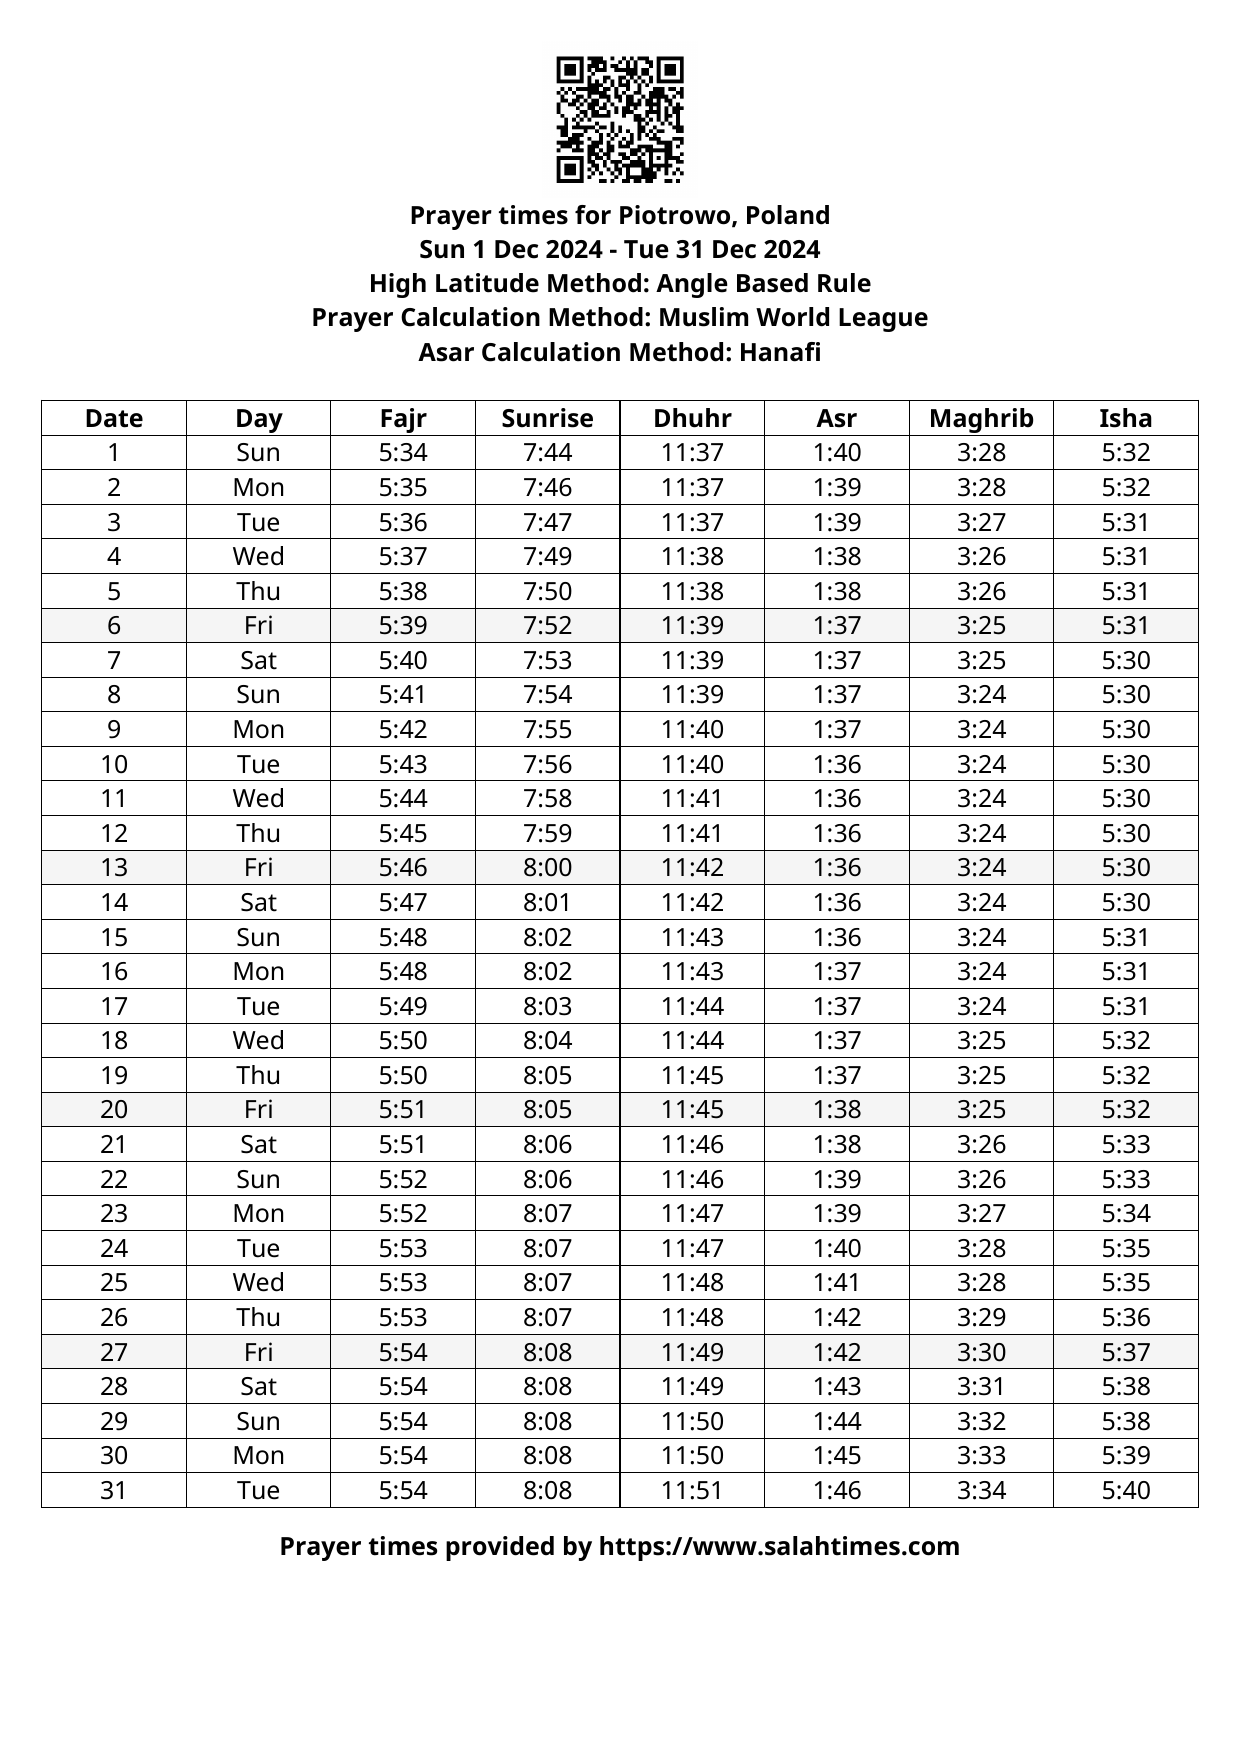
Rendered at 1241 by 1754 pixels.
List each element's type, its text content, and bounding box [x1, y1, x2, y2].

table_cell 5:42 [331, 712, 475, 746]
table_cell 11:41 [621, 816, 764, 849]
table_cell 5:35 [1054, 1266, 1198, 1299]
table_header Maghrib [910, 401, 1053, 434]
table_cell 11:44 [621, 1024, 764, 1057]
table_cell 1:36 [765, 781, 909, 815]
table_cell 1:40 [765, 1231, 909, 1264]
table_cell 6 [42, 609, 186, 642]
table_cell Tue [187, 1473, 330, 1507]
table_cell 8:07 [476, 1196, 619, 1230]
table_cell 29 [42, 1404, 186, 1437]
table_cell 5:52 [331, 1162, 475, 1195]
table_cell 11:48 [621, 1300, 764, 1334]
table_cell 5:48 [331, 954, 475, 988]
table_cell 5:53 [331, 1300, 475, 1334]
table_cell Sat [187, 1369, 330, 1403]
table_cell 5:31 [1054, 539, 1198, 573]
table_header Day [187, 401, 330, 434]
table_cell Fri [187, 1335, 330, 1368]
table_cell 11:49 [621, 1369, 764, 1403]
table_cell Sat [187, 885, 330, 919]
table_cell 5:53 [331, 1231, 475, 1264]
table_cell 3:24 [910, 816, 1053, 849]
table_cell 5:32 [1054, 470, 1198, 504]
table_cell 8:06 [476, 1162, 619, 1195]
table_cell 11:41 [621, 781, 764, 815]
table_cell 1:38 [765, 1127, 909, 1161]
table_cell 1:37 [765, 954, 909, 988]
table_cell 5:31 [1054, 505, 1198, 538]
table_cell 8:02 [476, 954, 619, 988]
table_cell 5:30 [1054, 781, 1198, 815]
table_cell 16 [42, 954, 186, 988]
table_cell 1:40 [765, 436, 909, 469]
table_cell 24 [42, 1231, 186, 1264]
table_cell 5:54 [331, 1404, 475, 1437]
table_cell 11:51 [621, 1473, 764, 1507]
text Prayer times for Piotrowo, Poland [42, 198, 1198, 232]
table_cell 5:30 [1054, 885, 1198, 919]
table_cell 11:40 [621, 712, 764, 746]
table_cell 8:06 [476, 1127, 619, 1161]
table_cell 31 [42, 1473, 186, 1507]
table_cell Sun [187, 1404, 330, 1437]
table_cell 3:26 [910, 1127, 1053, 1161]
table_cell 23 [42, 1196, 186, 1230]
table_cell 11:46 [621, 1162, 764, 1195]
table_cell 5:31 [1054, 920, 1198, 953]
table_cell 8:01 [476, 885, 619, 919]
table_cell 5:35 [1054, 1231, 1198, 1264]
table_cell 5:32 [1054, 1058, 1198, 1092]
table_cell 1:36 [765, 920, 909, 953]
table_cell Tue [187, 1231, 330, 1264]
table_cell 11:37 [621, 436, 764, 469]
table_cell Tue [187, 747, 330, 780]
table_cell 1:36 [765, 851, 909, 884]
table_cell 10 [42, 747, 186, 780]
table_cell 5 [42, 574, 186, 607]
table_cell 11:46 [621, 1127, 764, 1161]
table_cell 3:24 [910, 885, 1053, 919]
table_cell Tue [187, 989, 330, 1022]
table_cell 5:38 [1054, 1404, 1198, 1437]
table_cell 5:30 [1054, 747, 1198, 780]
text Prayer Calculation Method: Muslim World League [42, 300, 1198, 334]
table_cell 5:34 [1054, 1196, 1198, 1230]
table_cell 7:55 [476, 712, 619, 746]
table_cell 11:45 [621, 1058, 764, 1092]
table_cell 3:24 [910, 678, 1053, 711]
table_cell 14 [42, 885, 186, 919]
table_cell 1:39 [765, 505, 909, 538]
table_cell 3:27 [910, 505, 1053, 538]
text Prayer times provided by https://www.salahtimes.com [42, 1528, 1198, 1563]
table_cell Sat [187, 643, 330, 677]
table_cell 11:40 [621, 747, 764, 780]
table_cell 2 [42, 470, 186, 504]
table_cell 3:24 [910, 920, 1053, 953]
table_cell 11:38 [621, 574, 764, 607]
table_cell 8:08 [476, 1439, 619, 1472]
table_cell Fri [187, 851, 330, 884]
table_cell 8:00 [476, 851, 619, 884]
table_cell 5:54 [331, 1473, 475, 1507]
table_cell 11:50 [621, 1404, 764, 1437]
table_cell 7:53 [476, 643, 619, 677]
table_cell 8:03 [476, 989, 619, 1022]
table_cell 22 [42, 1162, 186, 1195]
table_cell 1:37 [765, 643, 909, 677]
table_cell 3:25 [910, 1093, 1053, 1126]
table_cell 8:08 [476, 1473, 619, 1507]
table_cell 3:28 [910, 470, 1053, 504]
table_header Sunrise [476, 401, 619, 434]
table_cell 5:36 [331, 505, 475, 538]
table_cell 7:47 [476, 505, 619, 538]
table_cell 4 [42, 539, 186, 573]
table_cell 3:26 [910, 539, 1053, 573]
table_cell Thu [187, 574, 330, 607]
table_cell 5:30 [1054, 678, 1198, 711]
table_cell 5:32 [1054, 1024, 1198, 1057]
table_cell 3:32 [910, 1404, 1053, 1437]
table_cell Thu [187, 1058, 330, 1092]
table_cell 7:44 [476, 436, 619, 469]
table_cell 5:40 [331, 643, 475, 677]
table_cell 7:58 [476, 781, 619, 815]
table_cell 11:47 [621, 1231, 764, 1264]
table_cell 3:24 [910, 747, 1053, 780]
table_cell 5:30 [1054, 851, 1198, 884]
table_cell 11:48 [621, 1266, 764, 1299]
table_cell 3:28 [910, 1231, 1053, 1264]
table_cell 5:31 [1054, 954, 1198, 988]
table_cell 5:51 [331, 1093, 475, 1126]
table_cell 5:37 [1054, 1335, 1198, 1368]
table_cell 13 [42, 851, 186, 884]
table_cell 1:37 [765, 678, 909, 711]
table_cell 5:54 [331, 1369, 475, 1403]
table_cell 3 [42, 505, 186, 538]
table_cell 5:43 [331, 747, 475, 780]
table_cell 3:24 [910, 712, 1053, 746]
table_cell 8:08 [476, 1404, 619, 1437]
table_cell Sun [187, 920, 330, 953]
table_cell 11:50 [621, 1439, 764, 1472]
table_cell Mon [187, 470, 330, 504]
table_header Asr [765, 401, 909, 434]
table_cell 5:48 [331, 920, 475, 953]
table_header Isha [1054, 401, 1198, 434]
table_cell 8:05 [476, 1058, 619, 1092]
table_cell 8:07 [476, 1231, 619, 1264]
table_cell 8:07 [476, 1266, 619, 1299]
table_cell 19 [42, 1058, 186, 1092]
table_cell 11:39 [621, 678, 764, 711]
text Asar Calculation Method: Hanafi [42, 334, 1198, 368]
table_cell 1:37 [765, 712, 909, 746]
table_cell 5:33 [1054, 1162, 1198, 1195]
table_cell 5:30 [1054, 643, 1198, 677]
table_cell 15 [42, 920, 186, 953]
table_cell Wed [187, 1024, 330, 1057]
table_cell 9 [42, 712, 186, 746]
table_cell 5:52 [331, 1196, 475, 1230]
table_cell Mon [187, 712, 330, 746]
table_cell Fri [187, 1093, 330, 1126]
table_cell 5:46 [331, 851, 475, 884]
table_cell 7:59 [476, 816, 619, 849]
table_cell 20 [42, 1093, 186, 1126]
table_cell Fri [187, 609, 330, 642]
table_cell 11 [42, 781, 186, 815]
table_cell 5:34 [331, 436, 475, 469]
table_cell Sun [187, 678, 330, 711]
table_cell Mon [187, 1439, 330, 1472]
table_cell 1:43 [765, 1369, 909, 1403]
table_cell 3:29 [910, 1300, 1053, 1334]
table_cell 1:37 [765, 1058, 909, 1092]
table_cell 17 [42, 989, 186, 1022]
table_cell Wed [187, 539, 330, 573]
table_cell 5:35 [331, 470, 475, 504]
table_cell 3:25 [910, 643, 1053, 677]
table_cell 11:37 [621, 470, 764, 504]
table_cell Thu [187, 1300, 330, 1334]
table_cell Mon [187, 1196, 330, 1230]
table_cell 5:50 [331, 1058, 475, 1092]
table_cell 11:38 [621, 539, 764, 573]
table_cell 1:42 [765, 1300, 909, 1334]
table_cell 1:38 [765, 574, 909, 607]
table_cell 5:49 [331, 989, 475, 1022]
table_cell 5:50 [331, 1024, 475, 1057]
table_cell 1:44 [765, 1404, 909, 1437]
table_cell 5:30 [1054, 816, 1198, 849]
table_cell 3:24 [910, 851, 1053, 884]
table_cell 1:36 [765, 885, 909, 919]
table_cell 5:32 [1054, 436, 1198, 469]
table_cell 1 [42, 436, 186, 469]
table_cell 1:45 [765, 1439, 909, 1472]
table_header Fajr [331, 401, 475, 434]
table_cell 5:36 [1054, 1300, 1198, 1334]
table_cell 11:43 [621, 954, 764, 988]
table_cell 8:08 [476, 1335, 619, 1368]
table_cell 5:53 [331, 1266, 475, 1299]
table_cell 3:33 [910, 1439, 1053, 1472]
table_cell Sun [187, 1162, 330, 1195]
table_cell 5:38 [1054, 1369, 1198, 1403]
table_cell 12 [42, 816, 186, 849]
table_cell 5:32 [1054, 1093, 1198, 1126]
table_cell 1:39 [765, 470, 909, 504]
table_cell 1:46 [765, 1473, 909, 1507]
table_cell 3:24 [910, 954, 1053, 988]
table_cell 1:39 [765, 1196, 909, 1230]
table_cell 3:31 [910, 1369, 1053, 1403]
table_cell 11:43 [621, 920, 764, 953]
table_cell Mon [187, 954, 330, 988]
table_cell 3:25 [910, 609, 1053, 642]
table_cell Thu [187, 816, 330, 849]
table_cell Sat [187, 1127, 330, 1161]
table_cell 3:26 [910, 574, 1053, 607]
table_cell 3:28 [910, 1266, 1053, 1299]
table_cell 1:37 [765, 609, 909, 642]
table_cell 7:52 [476, 609, 619, 642]
table_cell 5:54 [331, 1335, 475, 1368]
table_cell Sun [187, 436, 330, 469]
table_cell 1:41 [765, 1266, 909, 1299]
table_cell 5:45 [331, 816, 475, 849]
table_cell 3:24 [910, 781, 1053, 815]
table_cell 7:56 [476, 747, 619, 780]
table_cell 3:26 [910, 1162, 1053, 1195]
table_cell 1:36 [765, 816, 909, 849]
table_cell 11:47 [621, 1196, 764, 1230]
table_cell 26 [42, 1300, 186, 1334]
table_cell 5:40 [1054, 1473, 1198, 1507]
table_cell 8:05 [476, 1093, 619, 1126]
table_cell 5:30 [1054, 712, 1198, 746]
table_cell 5:31 [1054, 574, 1198, 607]
table_cell 1:36 [765, 747, 909, 780]
table_cell 7:49 [476, 539, 619, 573]
table_cell 11:42 [621, 851, 764, 884]
table_cell 8 [42, 678, 186, 711]
table_cell 1:37 [765, 1024, 909, 1057]
table_cell 5:38 [331, 574, 475, 607]
picture [542, 41, 699, 198]
table_cell 5:39 [1054, 1439, 1198, 1472]
text High Latitude Method: Angle Based Rule [42, 266, 1198, 300]
table_cell 5:54 [331, 1439, 475, 1472]
table_cell 5:37 [331, 539, 475, 573]
table_cell 7 [42, 643, 186, 677]
table_cell 11:45 [621, 1093, 764, 1126]
table_cell 11:42 [621, 885, 764, 919]
table_header Date [42, 401, 186, 434]
table_cell 3:25 [910, 1024, 1053, 1057]
table_cell 3:28 [910, 436, 1053, 469]
table_cell 11:39 [621, 643, 764, 677]
table_cell 1:39 [765, 1162, 909, 1195]
table_cell 5:31 [1054, 989, 1198, 1022]
table_cell 5:41 [331, 678, 475, 711]
table_cell 8:02 [476, 920, 619, 953]
table_cell 7:46 [476, 470, 619, 504]
table_cell 27 [42, 1335, 186, 1368]
table_cell 5:39 [331, 609, 475, 642]
table_cell Wed [187, 1266, 330, 1299]
table_cell 8:04 [476, 1024, 619, 1057]
table_cell 1:37 [765, 989, 909, 1022]
table_cell 7:50 [476, 574, 619, 607]
table_cell 5:51 [331, 1127, 475, 1161]
table_cell 21 [42, 1127, 186, 1161]
table_cell 3:25 [910, 1058, 1053, 1092]
table_cell 5:44 [331, 781, 475, 815]
table_cell 5:31 [1054, 609, 1198, 642]
table_cell 3:30 [910, 1335, 1053, 1368]
text Sun 1 Dec 2024 - Tue 31 Dec 2024 [42, 232, 1198, 266]
table_header Dhuhr [621, 401, 764, 434]
table_cell 11:37 [621, 505, 764, 538]
table_cell 11:39 [621, 609, 764, 642]
table_cell 5:47 [331, 885, 475, 919]
table_cell 1:42 [765, 1335, 909, 1368]
table_cell 1:38 [765, 539, 909, 573]
table_cell 25 [42, 1266, 186, 1299]
table_cell 7:54 [476, 678, 619, 711]
table_cell 3:27 [910, 1196, 1053, 1230]
table_cell 1:38 [765, 1093, 909, 1126]
table_cell 3:24 [910, 989, 1053, 1022]
table_cell 28 [42, 1369, 186, 1403]
table_cell 5:33 [1054, 1127, 1198, 1161]
table_cell Wed [187, 781, 330, 815]
table_cell 8:07 [476, 1300, 619, 1334]
table_cell 11:44 [621, 989, 764, 1022]
table_cell 3:34 [910, 1473, 1053, 1507]
table_cell 18 [42, 1024, 186, 1057]
table_cell 8:08 [476, 1369, 619, 1403]
table_cell 30 [42, 1439, 186, 1472]
table_cell 11:49 [621, 1335, 764, 1368]
table_cell Tue [187, 505, 330, 538]
